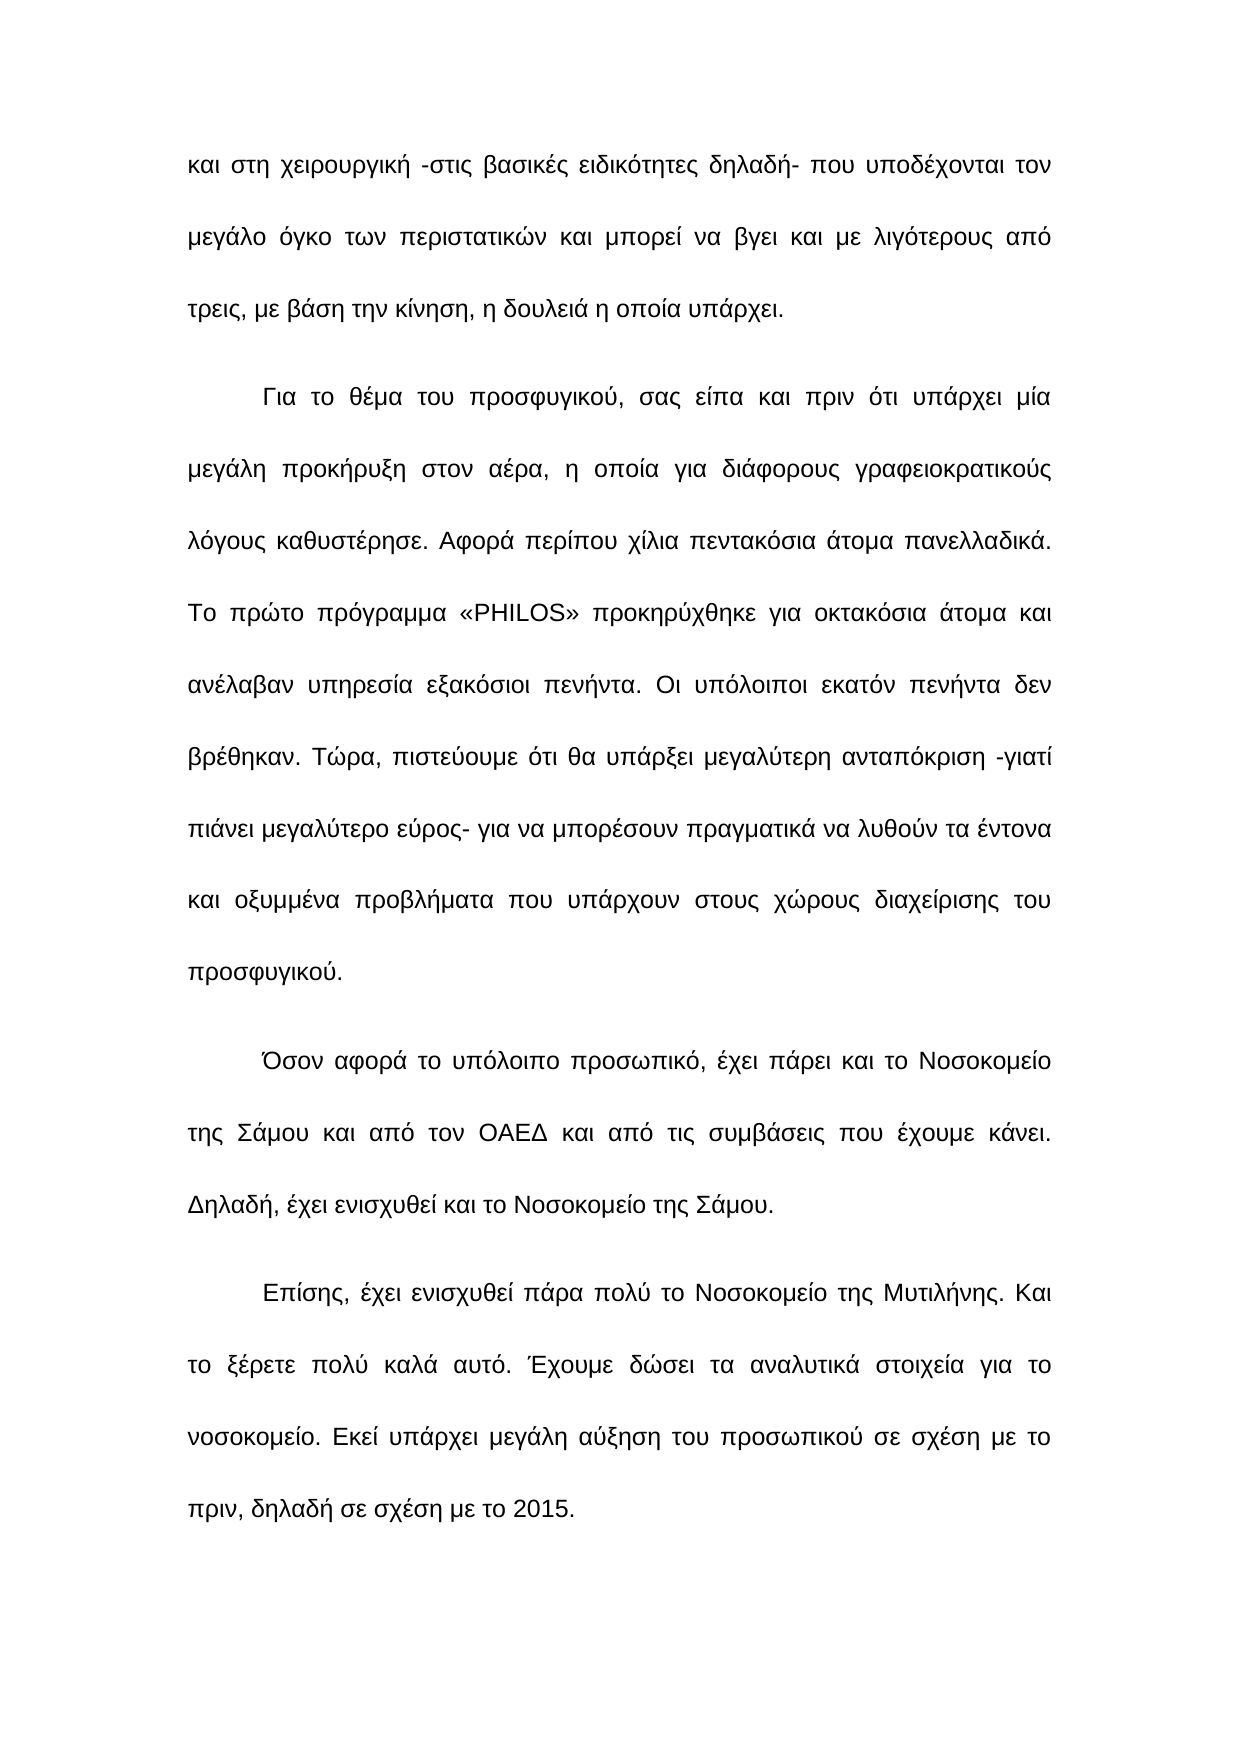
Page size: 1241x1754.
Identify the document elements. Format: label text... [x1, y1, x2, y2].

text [187, 150, 1053, 322]
text Όσον αφορά το υπόλοιπο προσωπικό, έχει πάρει και το Νοσοκομείο της Σάμου και από τον ΟΑΕΔ και από τις συμβάσεις που έχουμε κάνει. Δηλαδή, έχει ενισχυθεί και το Νοσοκομείο της Σάμου. [187, 1046, 1053, 1218]
text Επίσης, έχει ενισχυθεί πάρα πολύ το Νοσοκομείο της Μυτιλήνης. Και το ξέρετε πολύ καλά αυτό. Έχουμε δώσει τα αναλυτικά στοιχεία για το νοσοκομείο. Εκεί υπάρχει μεγάλη αύξηση του προσωπικού σε σχέση με το πριν, δηλαδή σε σχέση με το 2015. [187, 1278, 1053, 1522]
text Για το θέμα του προσφυγικού, σας είπα και πριν ότι υπάρχει μία μεγάλη προκήρυξη στον αέρα, η οποία για διάφορους γραφειοκρατικούς λόγους καθυστέρησε. Αφορά περίπου χίλια πεντακόσια άτομα πανελλαδικά. Το πρώτο πρόγραμμα «PHILOS» προκηρύχθηκε για οκτακόσια άτομα και ανέλαβαν υπηρεσία εξακόσιοι πενήντα. Οι υπόλοιποι εκατόν πενήντα δεν βρέθηκαν. Τώρα, πιστεύουμε ότι θα υπάρξει μεγαλύτερη ανταπόκριση -γιατί πιάνει μεγαλύτερο εύρος- για να μπορέσουν πραγματικά να λυθούν τα έντονα και οξυμμένα προβλήματα που υπάρχουν στους χώρους διαχείρισης του προσφυγικού. [187, 382, 1053, 986]
